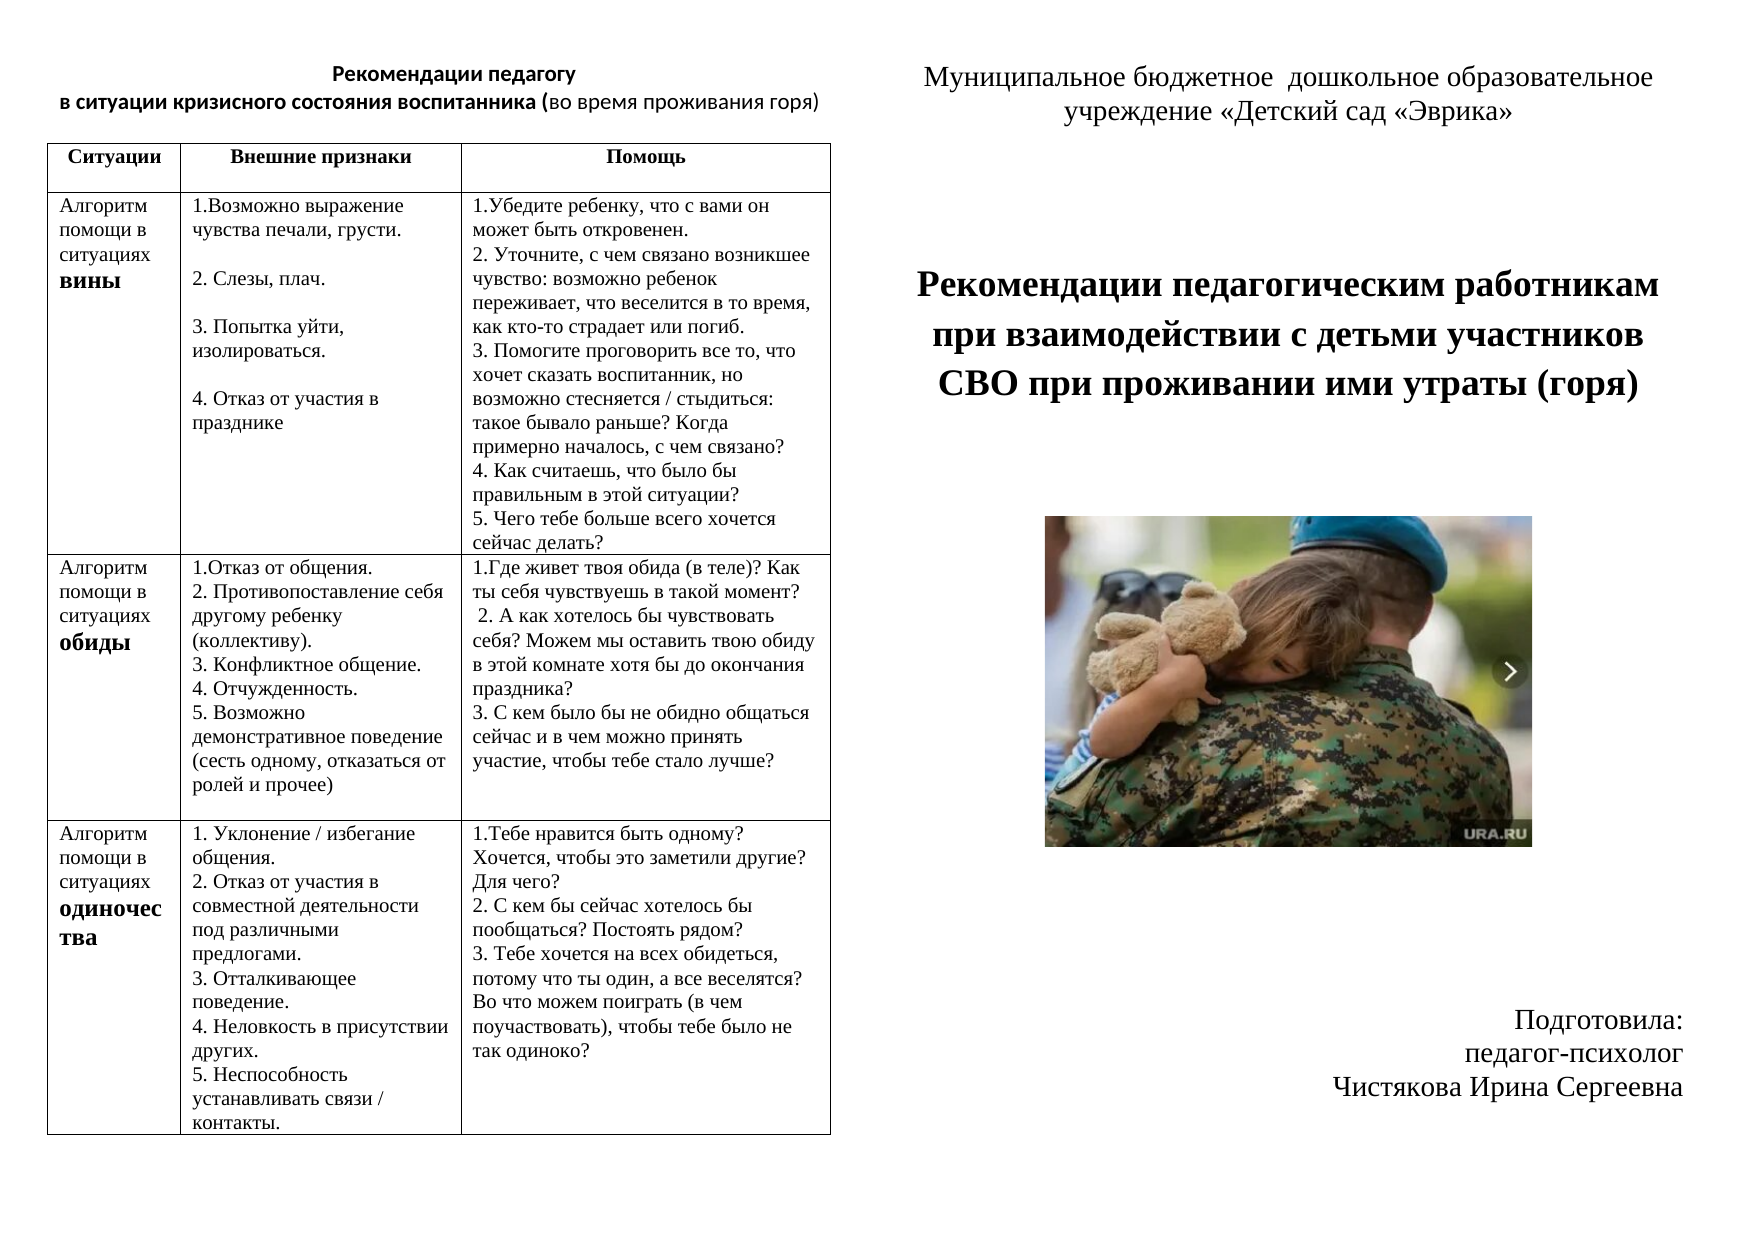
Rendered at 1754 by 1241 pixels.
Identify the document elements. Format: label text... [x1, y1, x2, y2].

table_cell 1.Тебе нравится быть одному? Хочется, чтобы это заметили другие? Для чего? 2. С кем бы сейчас хотелось бы пообщаться? Постоять рядом? 3. Тебе хочется на всех обидеться, потому что ты один, а все веселятся? Во что можем поиграть (в чем поучаствовать), чтобы тебе было не так одиноко? [462, 821, 830, 1134]
text Подготовила: [893, 1002, 1683, 1035]
table_cell Алгоритм помощи в ситуациях одиночества [48, 821, 180, 1134]
table_header Ситуации [48, 144, 180, 192]
table_cell 1.Убедите ребенку, что с вами он может быть откровенен. 2. Уточните, с чем связано возникшее чувство: возможно ребенок переживает, что веселится в то время, как кто-то страдает или погиб. 3. Помогите проговорить все то, что хочет сказать воспитанник, но возможно стесняется / стыдиться: такое бывало раньше? Когда примерно началось, с чем связано? 4. Как считаешь, что было бы правильным в этой ситуации? 5. Чего тебе больше всего хочется сейчас делать? [462, 193, 830, 554]
table_header Помощь [462, 144, 830, 192]
table_cell 1.Где живет твоя обида (в теле)? Как ты себя чувствуешь в такой момент? 2. А как хотелось бы чувствовать себя? Можем мы оставить твою обиду в этой комнате хотя бы до окончания праздника? 3. С кем было бы не обидно общаться сейчас и в чем можно принять участие, чтобы тебе стало лучше? [462, 555, 830, 820]
text педагог-психолог [893, 1035, 1683, 1069]
picture [1044, 516, 1533, 847]
text Рекомендации педагогическим работникам при взаимодействии с детьми участников СВО при проживании ими утраты (горя) [893, 261, 1683, 404]
table_header Внешние признаки [181, 144, 461, 192]
text Рекомендации педагогу [59, 59, 849, 87]
text в ситуации кризисного состояния воспитанника (во время проживания горя) [59, 87, 849, 115]
text Муниципальное бюджетное дошкольное образовательное учреждение «Детский сад «Эврика» [893, 59, 1683, 126]
table_cell Алгоритм помощи в ситуациях вины [48, 193, 180, 554]
table_cell 1.Возможно выражение чувства печали, грусти. 2. Слезы, плач. 3. Попытка уйти, изолироваться. 4. Отказ от участия в празднике [181, 193, 461, 554]
table_cell Алгоритм помощи в ситуациях обиды [48, 555, 180, 820]
text Чистякова Ирина Сергеевна [893, 1069, 1683, 1102]
table_cell 1. Уклонение / избегание общения. 2. Отказ от участия в совместной деятельности под различными предлогами. 3. Отталкивающее поведение. 4. Неловкость в присутствии других. 5. Неспособность устанавливать связи / контакты. [181, 821, 461, 1134]
table_cell 1.Отказ от общения. 2. Противопоставление себя другому ребенку (коллективу). 3. Конфликтное общение. 4. Отчужденность. 5. Возможно демонстративное поведение (сесть одному, отказаться от ролей и прочее) [181, 555, 461, 820]
